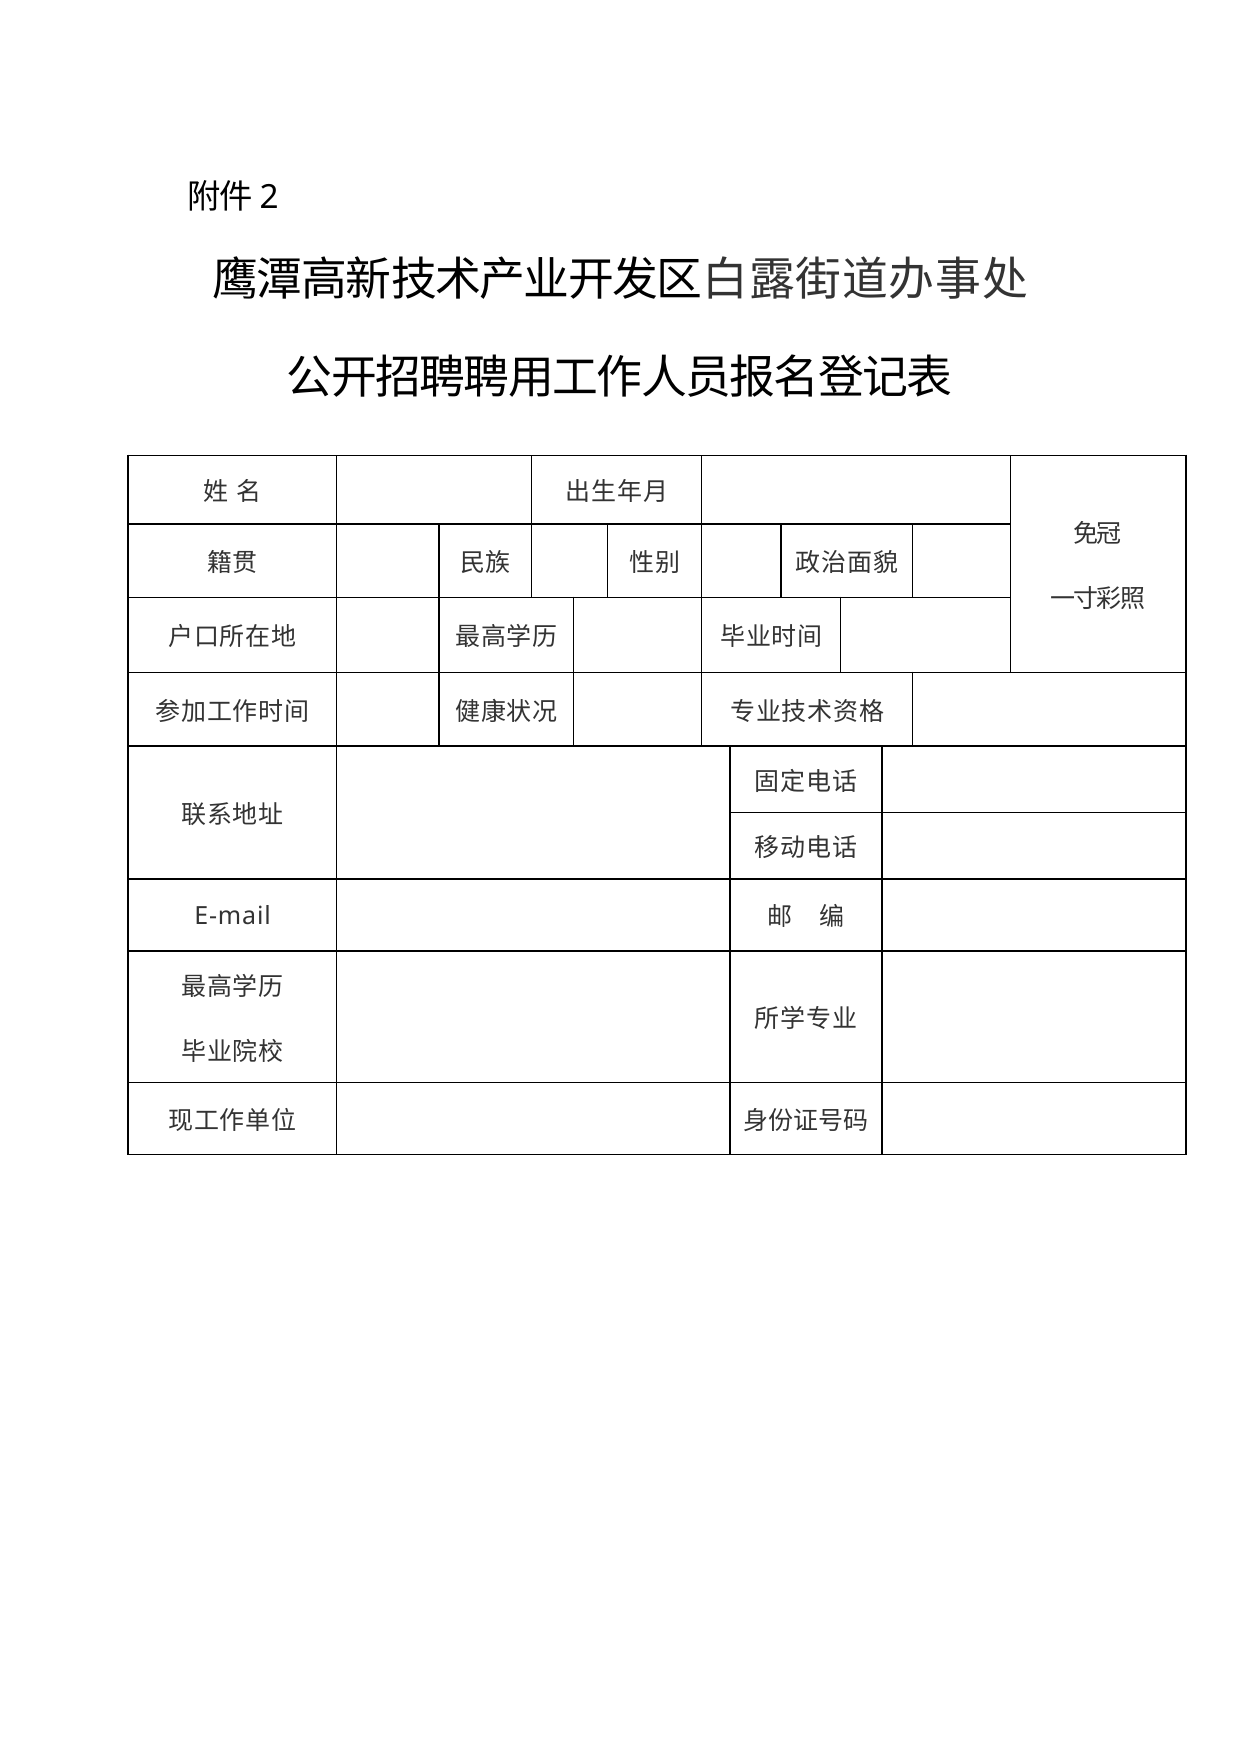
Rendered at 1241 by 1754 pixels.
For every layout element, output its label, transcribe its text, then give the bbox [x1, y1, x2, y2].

table_cell 健康状况 [440, 673, 573, 745]
table_cell 固定电话 [731, 747, 881, 812]
table_header 免冠 一寸彩照 [1011, 456, 1185, 672]
table_cell 户口所在地 [129, 598, 336, 672]
table_cell 最高学历 [440, 598, 573, 672]
table_cell [337, 747, 729, 878]
table_header [337, 456, 531, 523]
table_cell [883, 880, 1185, 950]
table_cell 所学专业 [731, 952, 881, 1082]
text 鹰潭高新技术产业开发区白露街道办事处 [187, 227, 1053, 324]
table_cell [337, 525, 438, 597]
table_cell 政治面貌 [782, 525, 912, 597]
table_cell [883, 813, 1185, 878]
table_cell [913, 525, 1010, 597]
table_header 出生年月 [532, 456, 701, 523]
table_header [702, 456, 1010, 523]
table_header 姓 名 [129, 456, 336, 523]
table_cell [337, 673, 438, 745]
table_cell 身份证号码 [731, 1083, 881, 1153]
table_cell 民族 [440, 525, 531, 597]
table_cell [532, 525, 607, 597]
table_cell [841, 598, 1010, 672]
text 公开招聘聘用工作人员报名登记表 [187, 324, 1053, 422]
table_cell 邮 编 [731, 880, 881, 950]
table_cell 专业技术资格 [702, 673, 912, 745]
table_cell [883, 1083, 1185, 1153]
table_cell 参加工作时间 [129, 673, 336, 745]
table_cell 联系地址 [129, 747, 336, 878]
text 附件2 [187, 162, 1053, 227]
table_cell [574, 598, 701, 672]
table_cell 毕业时间 [702, 598, 840, 672]
table_cell [574, 673, 701, 745]
table_cell [337, 598, 438, 672]
table_cell [337, 952, 729, 1082]
table_cell 现工作单位 [129, 1083, 336, 1153]
table_cell [337, 880, 729, 950]
table_cell 籍贯 [129, 525, 336, 597]
table_cell 最高学历 毕业院校 [129, 952, 336, 1082]
table_cell 性别 [608, 525, 701, 597]
table_cell [702, 525, 780, 597]
table_cell [337, 1083, 729, 1153]
table_cell 移动电话 [731, 813, 881, 878]
table_cell [883, 747, 1185, 812]
table_cell E-mail [129, 880, 336, 950]
table_cell [883, 952, 1185, 1082]
table_cell [913, 673, 1185, 745]
